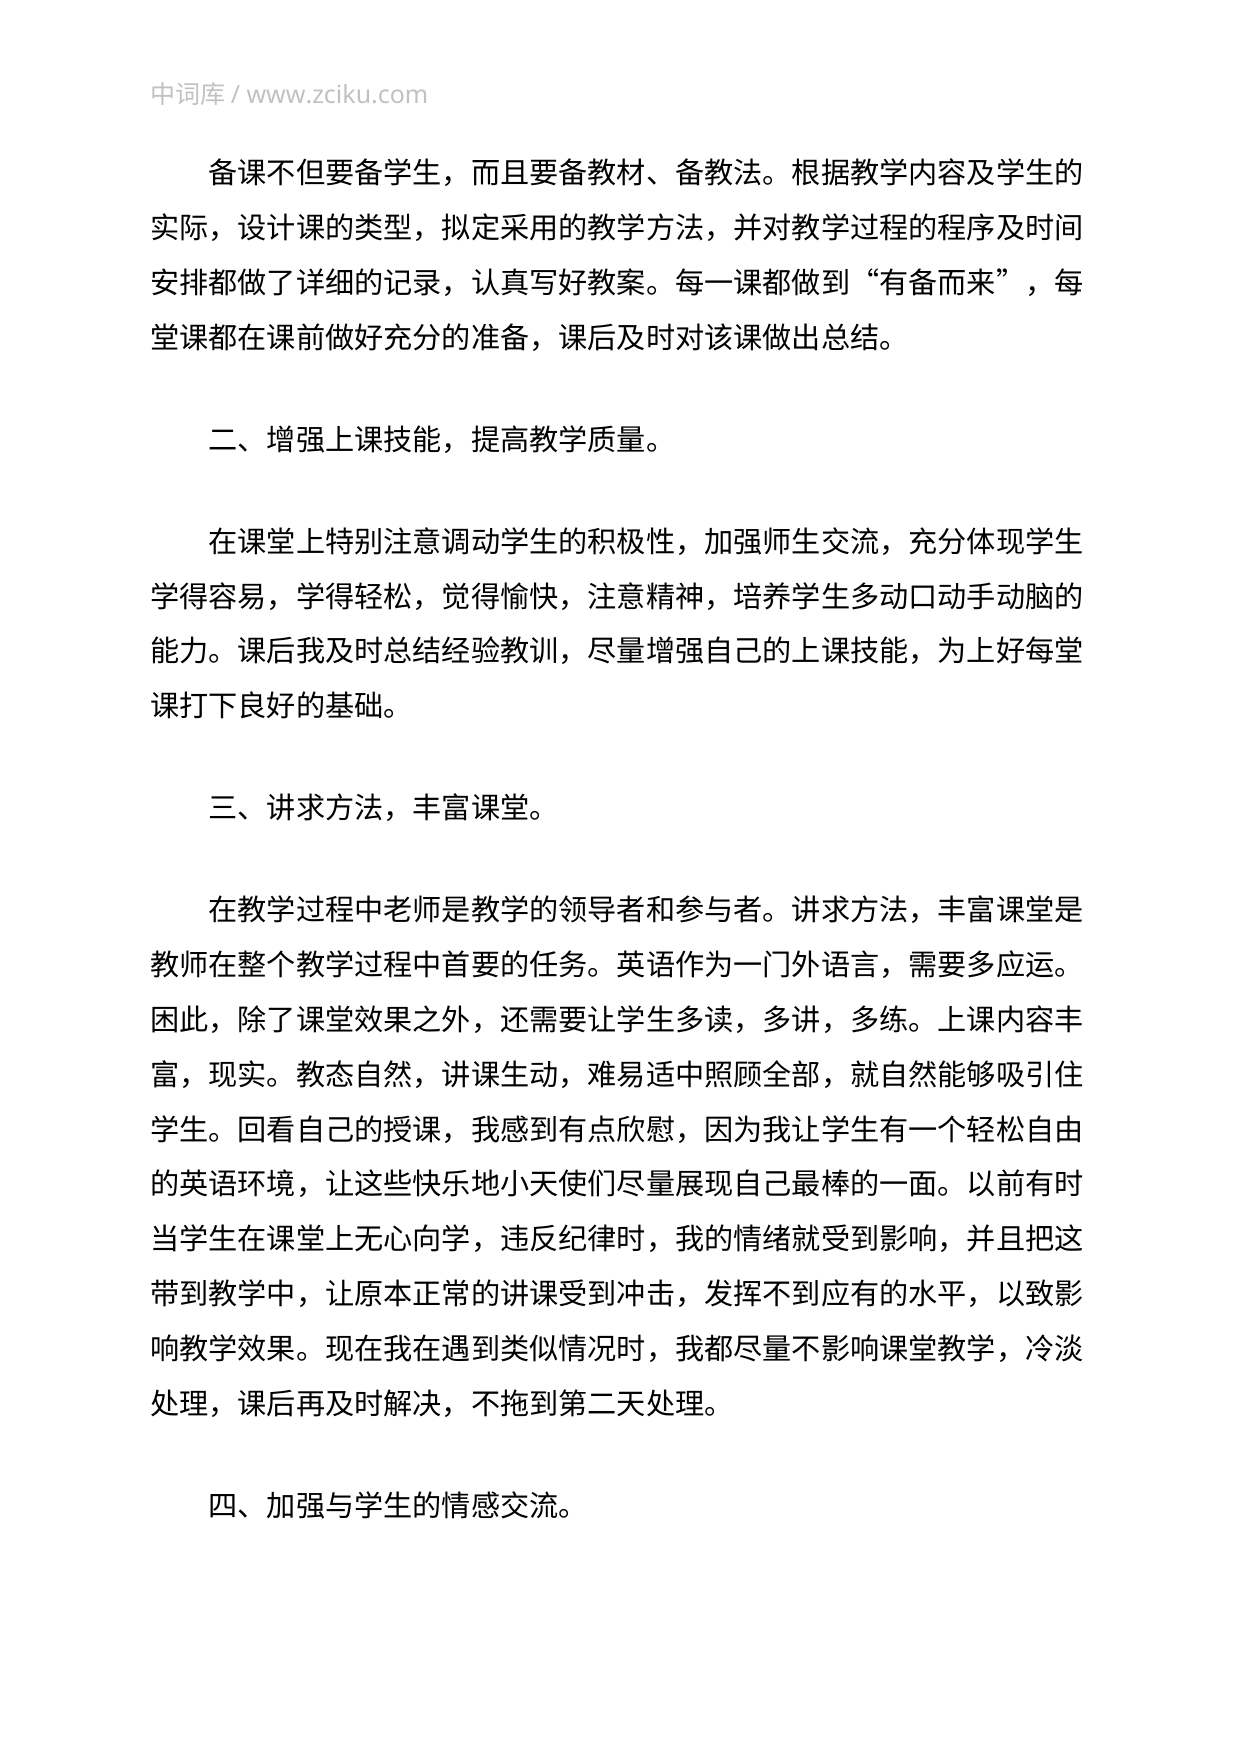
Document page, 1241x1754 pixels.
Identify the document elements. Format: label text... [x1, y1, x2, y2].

text 三、讲求方法，丰富课堂。 [150, 785, 1090, 827]
text 二、增强上课技能，提高教学质量。 [150, 416, 1090, 459]
text 备课不但要备学生，而且要备教材、备教法。根据教学内容及学生的实际，设计课的类型，拟定采用的教学方法，并对教学过程的程序及时间安排都做了详细的记录，认真写好教案。每一课都做到“有备而来”，每堂课都在课前做好充分的准备，课后及时对该课做出总结。 [150, 150, 1090, 357]
text 在教学过程中老师是教学的领导者和参与者。讲求方法，丰富课堂是教师在整个教学过程中首要的任务。英语作为一门外语言，需要多应运。困此，除了课堂效果之外，还需要让学生多读，多讲，多练。上课内容丰富，现实。教态自然，讲课生动，难易适中照顾全部，就自然能够吸引住学生。回看自己的授课，我感到有点欣慰，因为我让学生有一个轻松自由的英语环境，让这些快乐地小天使们尽量展现自己最棒的一面。以前有时当学生在课堂上无心向学，违反纪律时，我的情绪就受到影响，并且把这带到教学中，让原本正常的讲课受到冲击，发挥不到应有的水平，以致影响教学效果。现在我在遇到类似情况时，我都尽量不影响课堂教学，冷淡处理，课后再及时解决，不拖到第二天处理。 [150, 886, 1090, 1423]
text 四、加强与学生的情感交流。 [150, 1482, 1090, 1524]
text 在课堂上特别注意调动学生的积极性，加强师生交流，充分体现学生学得容易，学得轻松，觉得愉快，注意精神，培养学生多动口动手动脑的能力。课后我及时总结经验教训，尽量增强自己的上课技能，为上好每堂课打下良好的基础。 [150, 518, 1090, 725]
